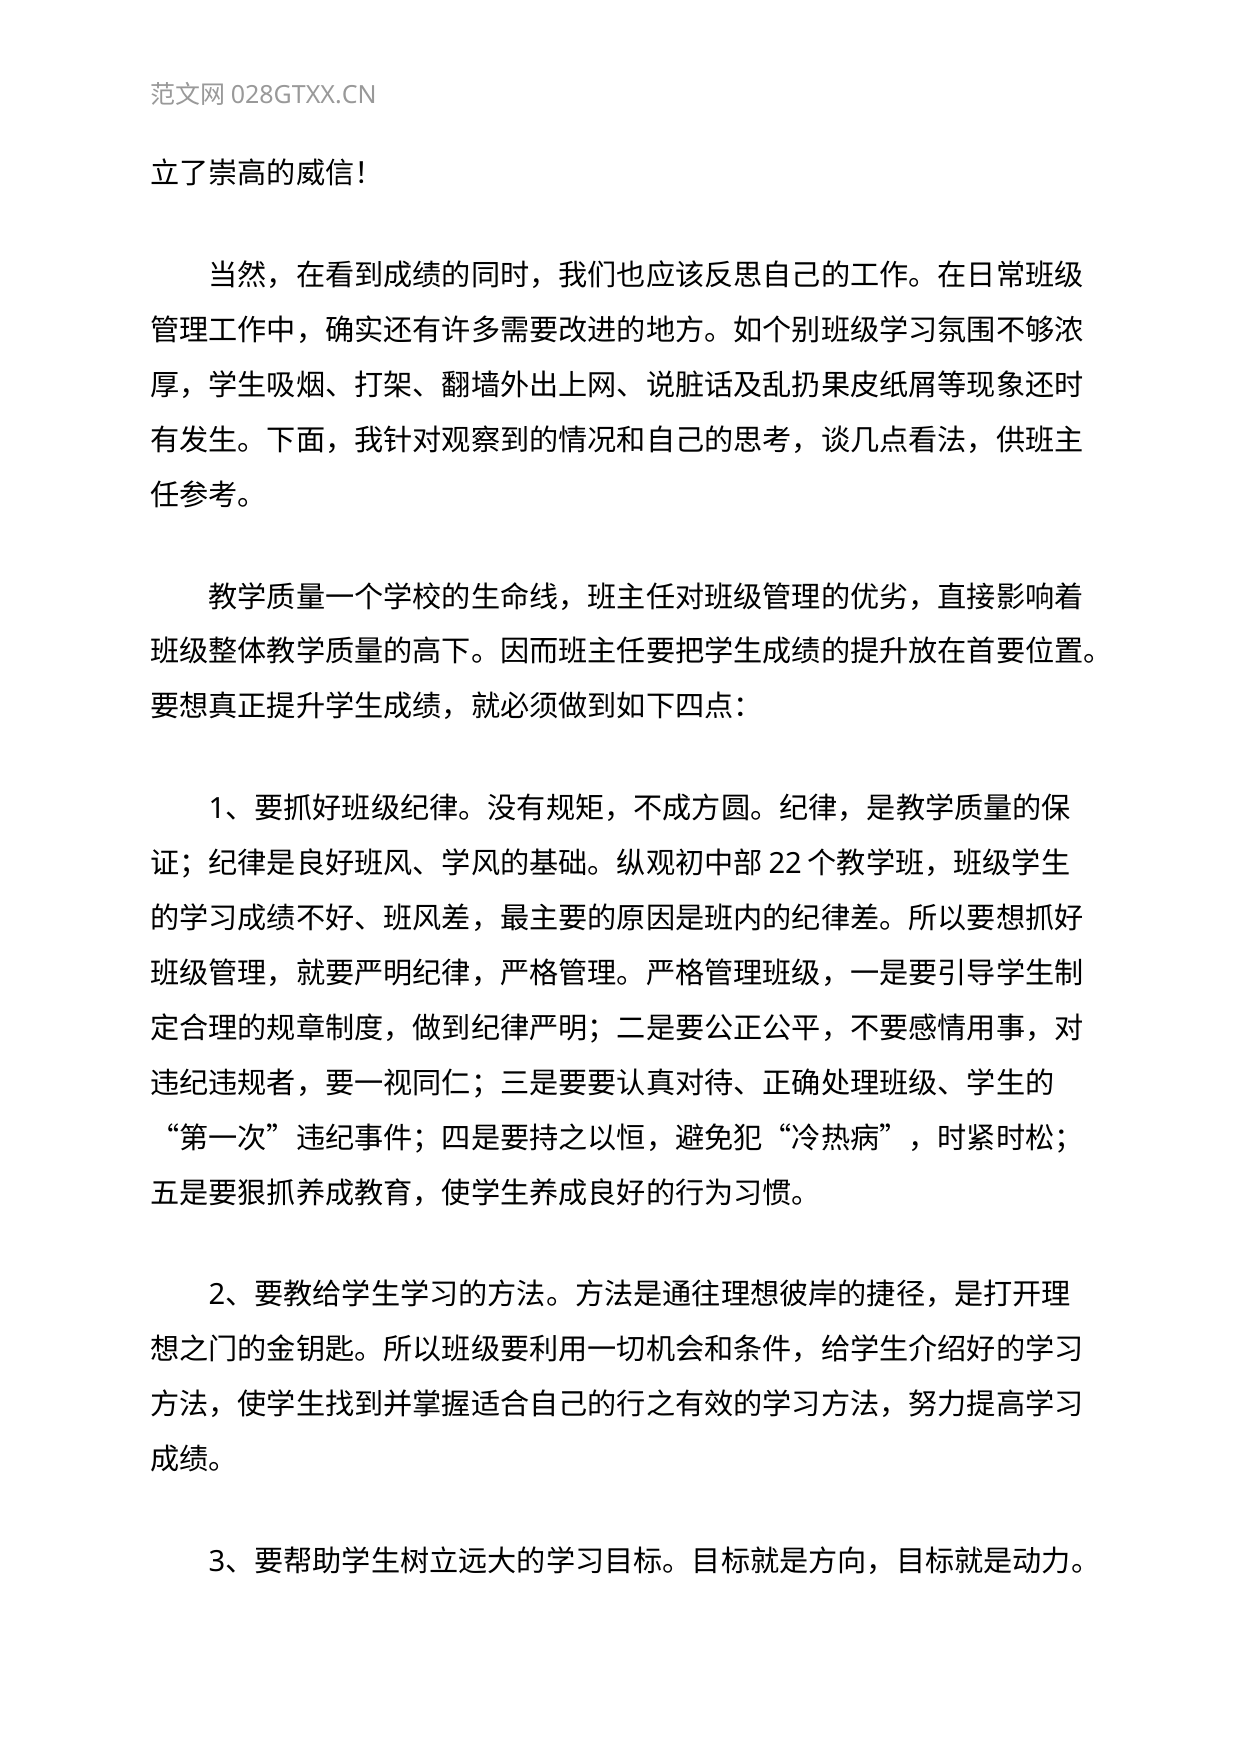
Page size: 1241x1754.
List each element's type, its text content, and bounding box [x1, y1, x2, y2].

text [150, 1537, 1090, 1580]
text 1、要抓好班级纪律。没有规矩，不成方圆。纪律，是教学质量的保证；纪律是良好班风、学风的基础。纵观初中部22个教学班，班级学生的学习成绩不好、班风差，最主要的原因是班内的纪律差。所以要想抓好班级管理，就要严明纪律，严格管理。严格管理班级，一是要引导学生制定合理的规章制度，做到纪律严明；二是要公正公平，不要感情用事，对违纪违规者，要一视同仁；三是要要认真对待、正确处理班级、学生的“第一次”违纪事件；四是要持之以恒，避免犯“冷热病”，时紧时松；五是要狠抓养成教育，使学生养成良好的行为习惯。 [150, 785, 1090, 1211]
text 当然，在看到成绩的同时，我们也应该反思自己的工作。在日常班级管理工作中，确实还有许多需要改进的地方。如个别班级学习氛围不够浓厚，学生吸烟、打架、翻墙外出上网、说脏话及乱扔果皮纸屑等现象还时有发生。下面，我针对观察到的情况和自己的思考，谈几点看法，供班主任参考。 [150, 252, 1090, 514]
text 2、要教给学生学习的方法。方法是通往理想彼岸的捷径，是打开理想之门的金钥匙。所以班级要利用一切机会和条件，给学生介绍好的学习方法，使学生找到并掌握适合自己的行之有效的学习方法，努力提高学习成绩。 [150, 1271, 1090, 1478]
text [150, 150, 1090, 192]
text 教学质量一个学校的生命线，班主任对班级管理的优劣，直接影响着班级整体教学质量的高下。因而班主任要把学生成绩的提升放在首要位置。要想真正提升学生成绩，就必须做到如下四点： [150, 573, 1090, 725]
